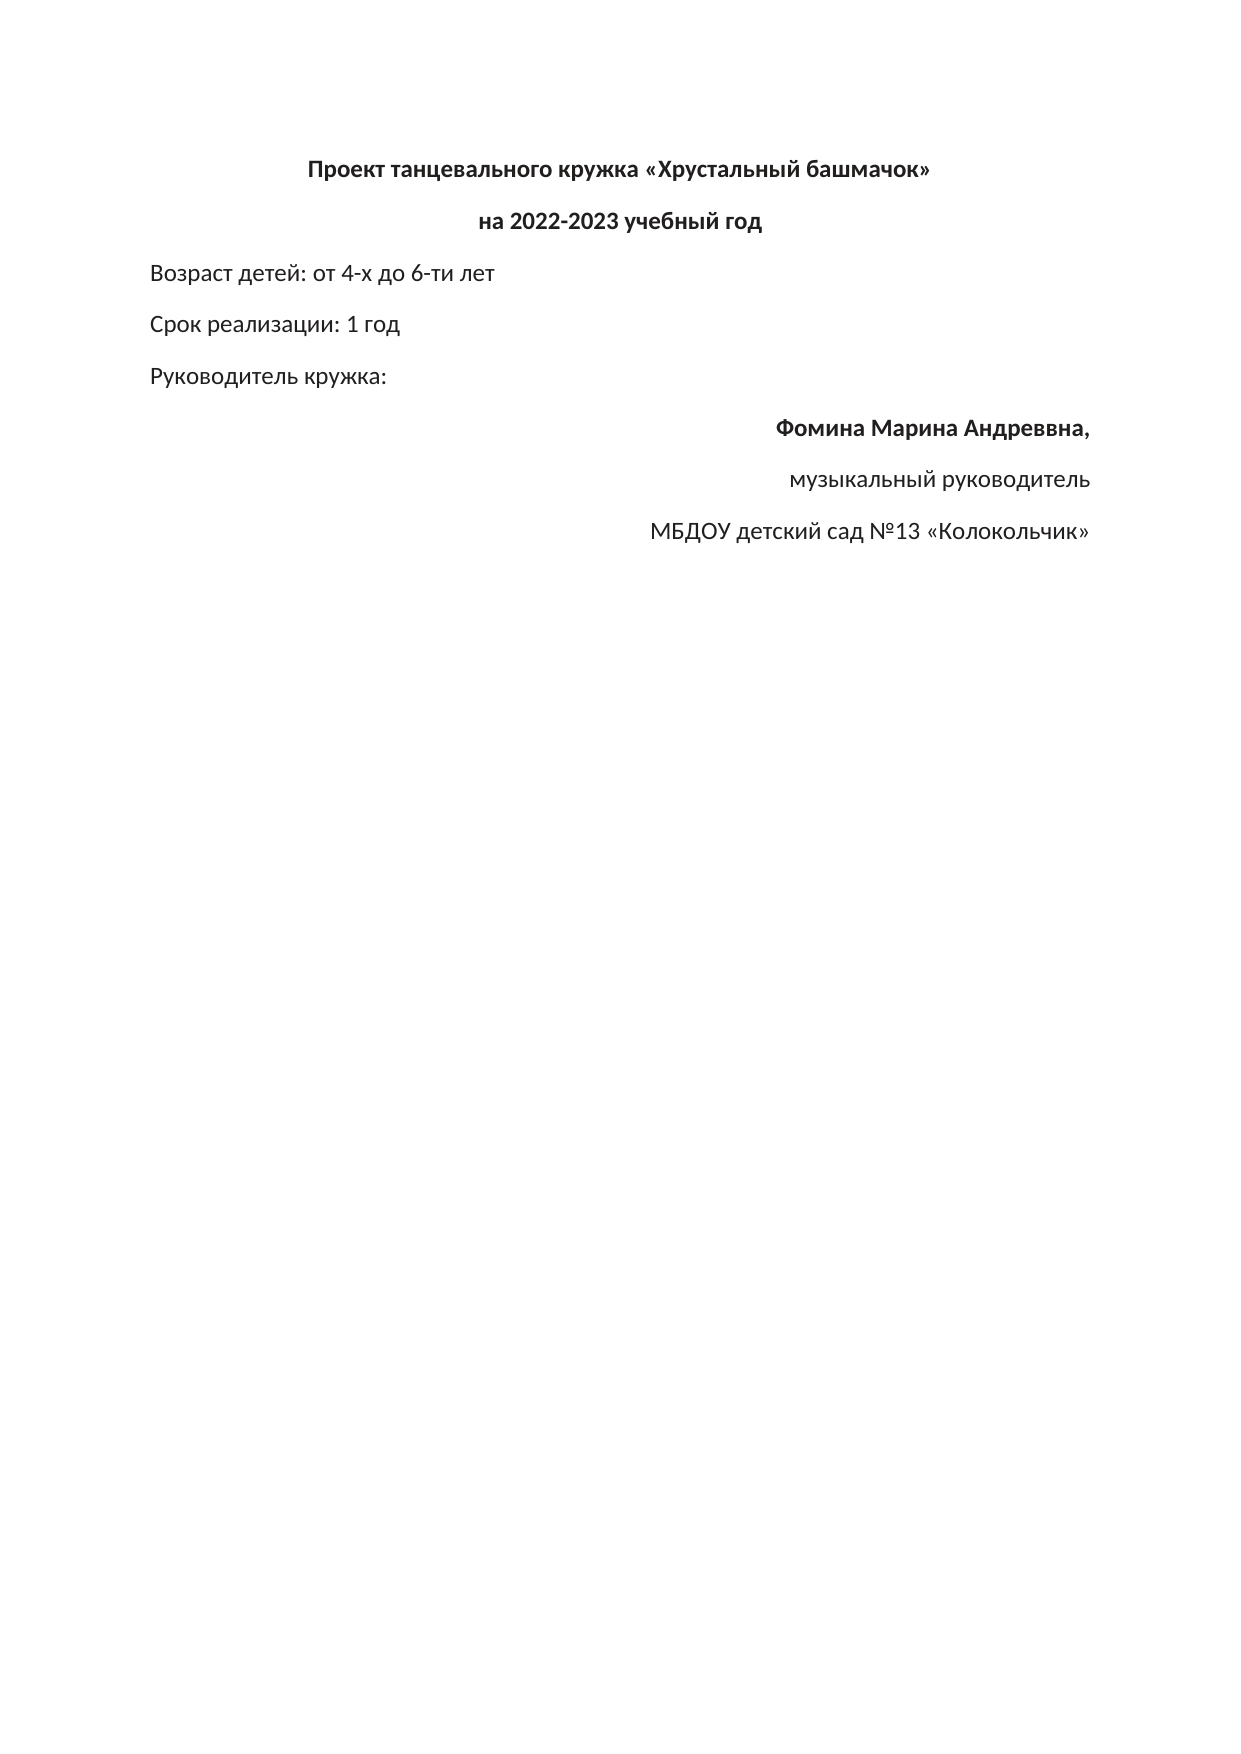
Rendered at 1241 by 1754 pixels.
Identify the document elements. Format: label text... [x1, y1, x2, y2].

text МБДОУ детский сад №13 «Колокольчик» [150, 512, 1090, 547]
text Срок реализации: 1 год [150, 305, 1090, 340]
text Фомина Марина Андреввна, [150, 408, 1090, 443]
text Руководитель кружка: [150, 357, 1090, 392]
text Проект танцевального кружка «Хрустальный башмачок» [150, 150, 1090, 185]
text Возраст детей: от 4-х до 6-ти лет [150, 253, 1090, 288]
text музыкальный руководитель [150, 460, 1090, 495]
text на 2022-2023 учебный год [150, 202, 1090, 237]
